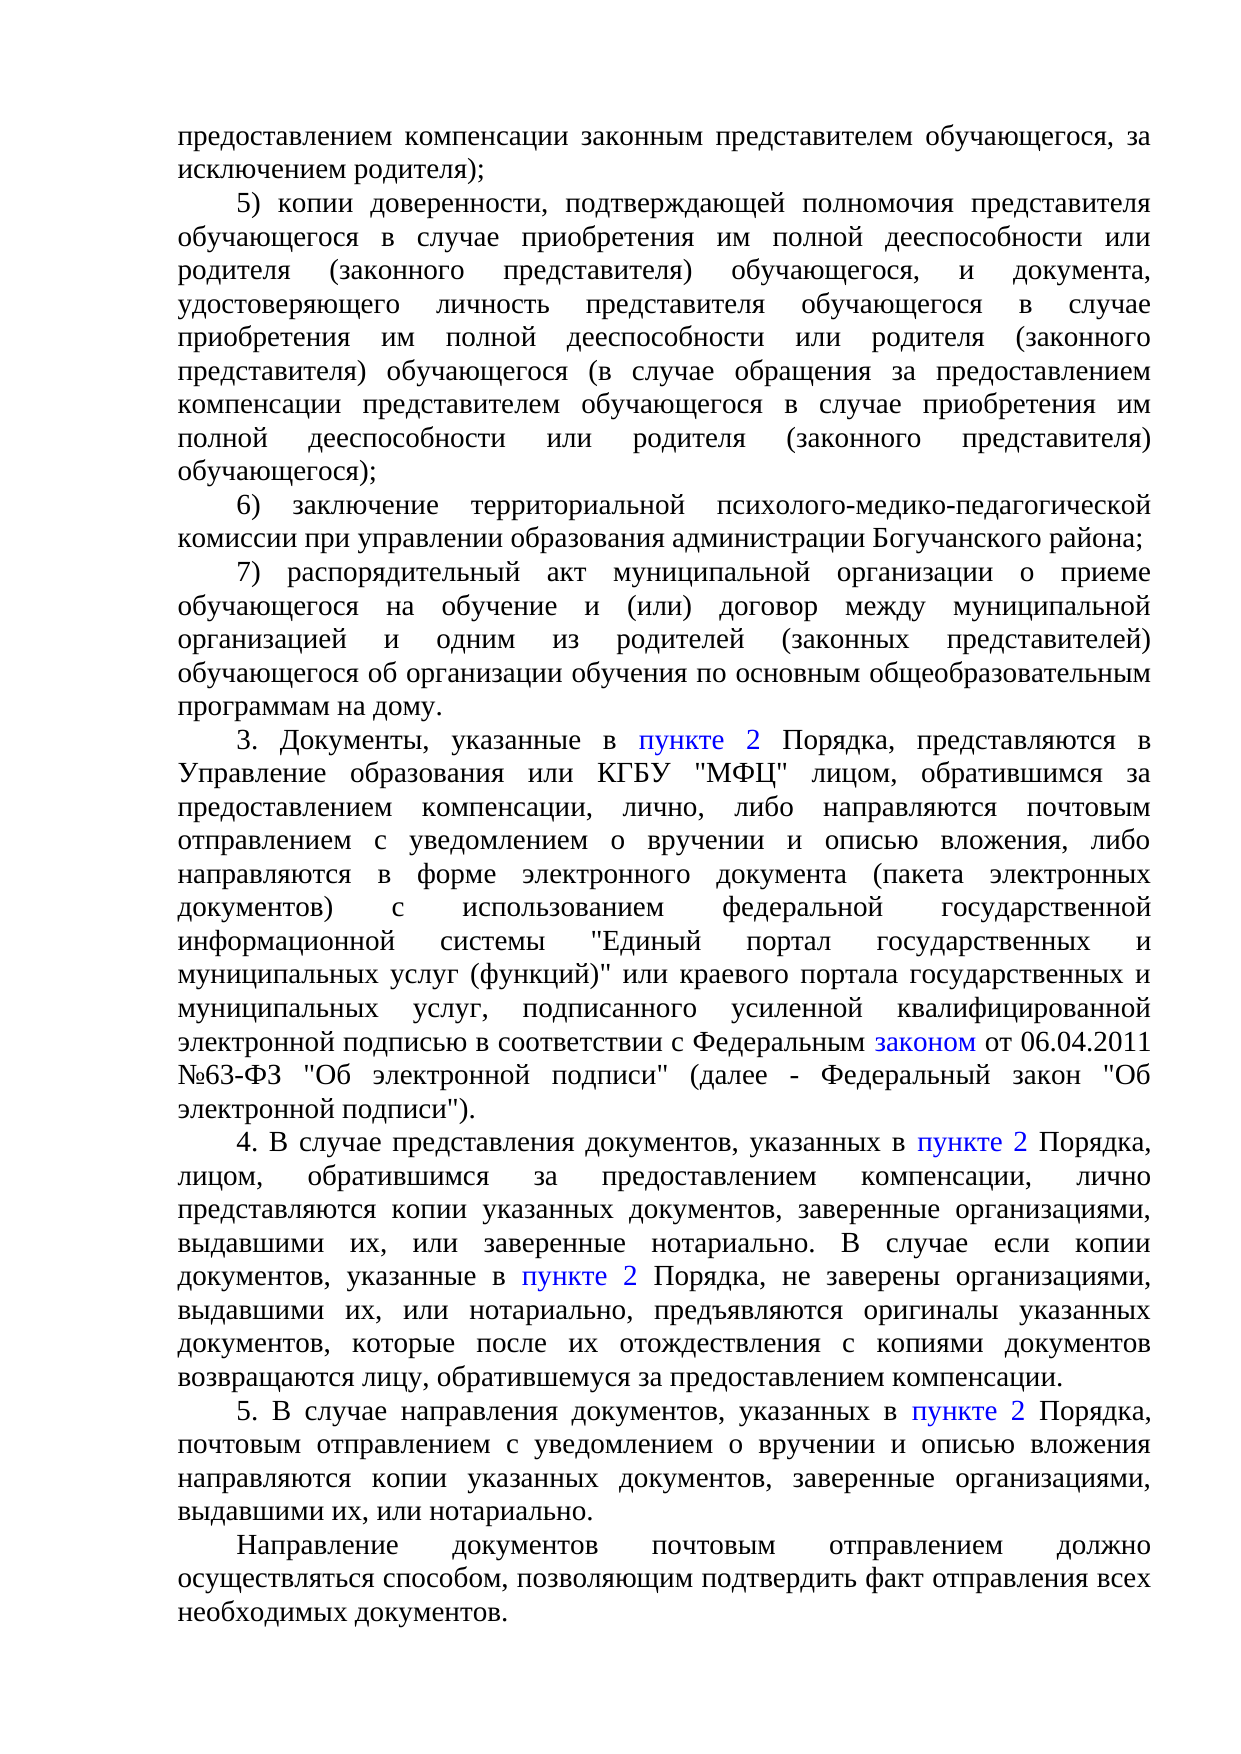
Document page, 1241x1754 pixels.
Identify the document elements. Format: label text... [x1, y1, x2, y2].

text 6) заключение территориальной психолого-медико-педагогической комиссии при управлении образования администрации Богучанского района; [177, 487, 1152, 554]
text 3. Документы, указанные в пункте 2 Порядка, представляются в Управление образования или КГБУ "МФЦ" лицом, обратившимся за предоставлением компенсации, лично, либо направляются почтовым отправлением с уведомлением о вручении и описью вложения, либо направляются в форме электронного документа (пакета электронных документов) с использованием федеральной государственной информационной системы "Единый портал государственных и муниципальных услуг (функций)" или краевого портала государственных и муниципальных услуг, подписанного усиленной квалифицированной электронной подписью в соответствии с Федеральным законом от 06.04.2011 №63-ФЗ "Об электронной подписи" (далее - Федеральный закон "Об электронной подписи"). [177, 722, 1152, 1124]
text 4. В случае представления документов, указанных в пункте 2 Порядка, лицом, обратившимся за предоставлением компенсации, лично представляются копии указанных документов, заверенные организациями, выдавшими их, или заверенные нотариально. В случае если копии документов, указанные в пункте 2 Порядка, не заверены организациями, выдавшими их, или нотариально, предъявляются оригиналы указанных документов, которые после их отождествления с копиями документов возвращаются лицу, обратившемуся за предоставлением компенсации. [177, 1124, 1152, 1393]
text Направление документов почтовым отправлением должно осуществляться способом, позволяющим подтвердить факт отправления всех необходимых документов. [177, 1527, 1152, 1627]
text 5) копии доверенности, подтверждающей полномочия представителя обучающегося в случае приобретения им полной дееспособности или родителя (законного представителя) обучающегося, и документа, удостоверяющего личность представителя обучающегося в случае приобретения им полной дееспособности или родителя (законного представителя) обучающегося (в случае обращения за предоставлением компенсации представителем обучающегося в случае приобретения им полной дееспособности или родителя (законного представителя) обучающегося); [177, 185, 1152, 487]
text 7) распорядительный акт муниципальной организации о приеме обучающегося на обучение и (или) договор между муниципальной организацией и одним из родителей (законных представителей) обучающегося об организации обучения по основным общеобразовательным программам на дому. [177, 554, 1152, 722]
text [177, 118, 1152, 185]
text 5. В случае направления документов, указанных в пункте 2 Порядка, почтовым отправлением с уведомлением о вручении и описью вложения направляются копии указанных документов, заверенные организациями, выдавшими их, или нотариально. [177, 1393, 1152, 1527]
